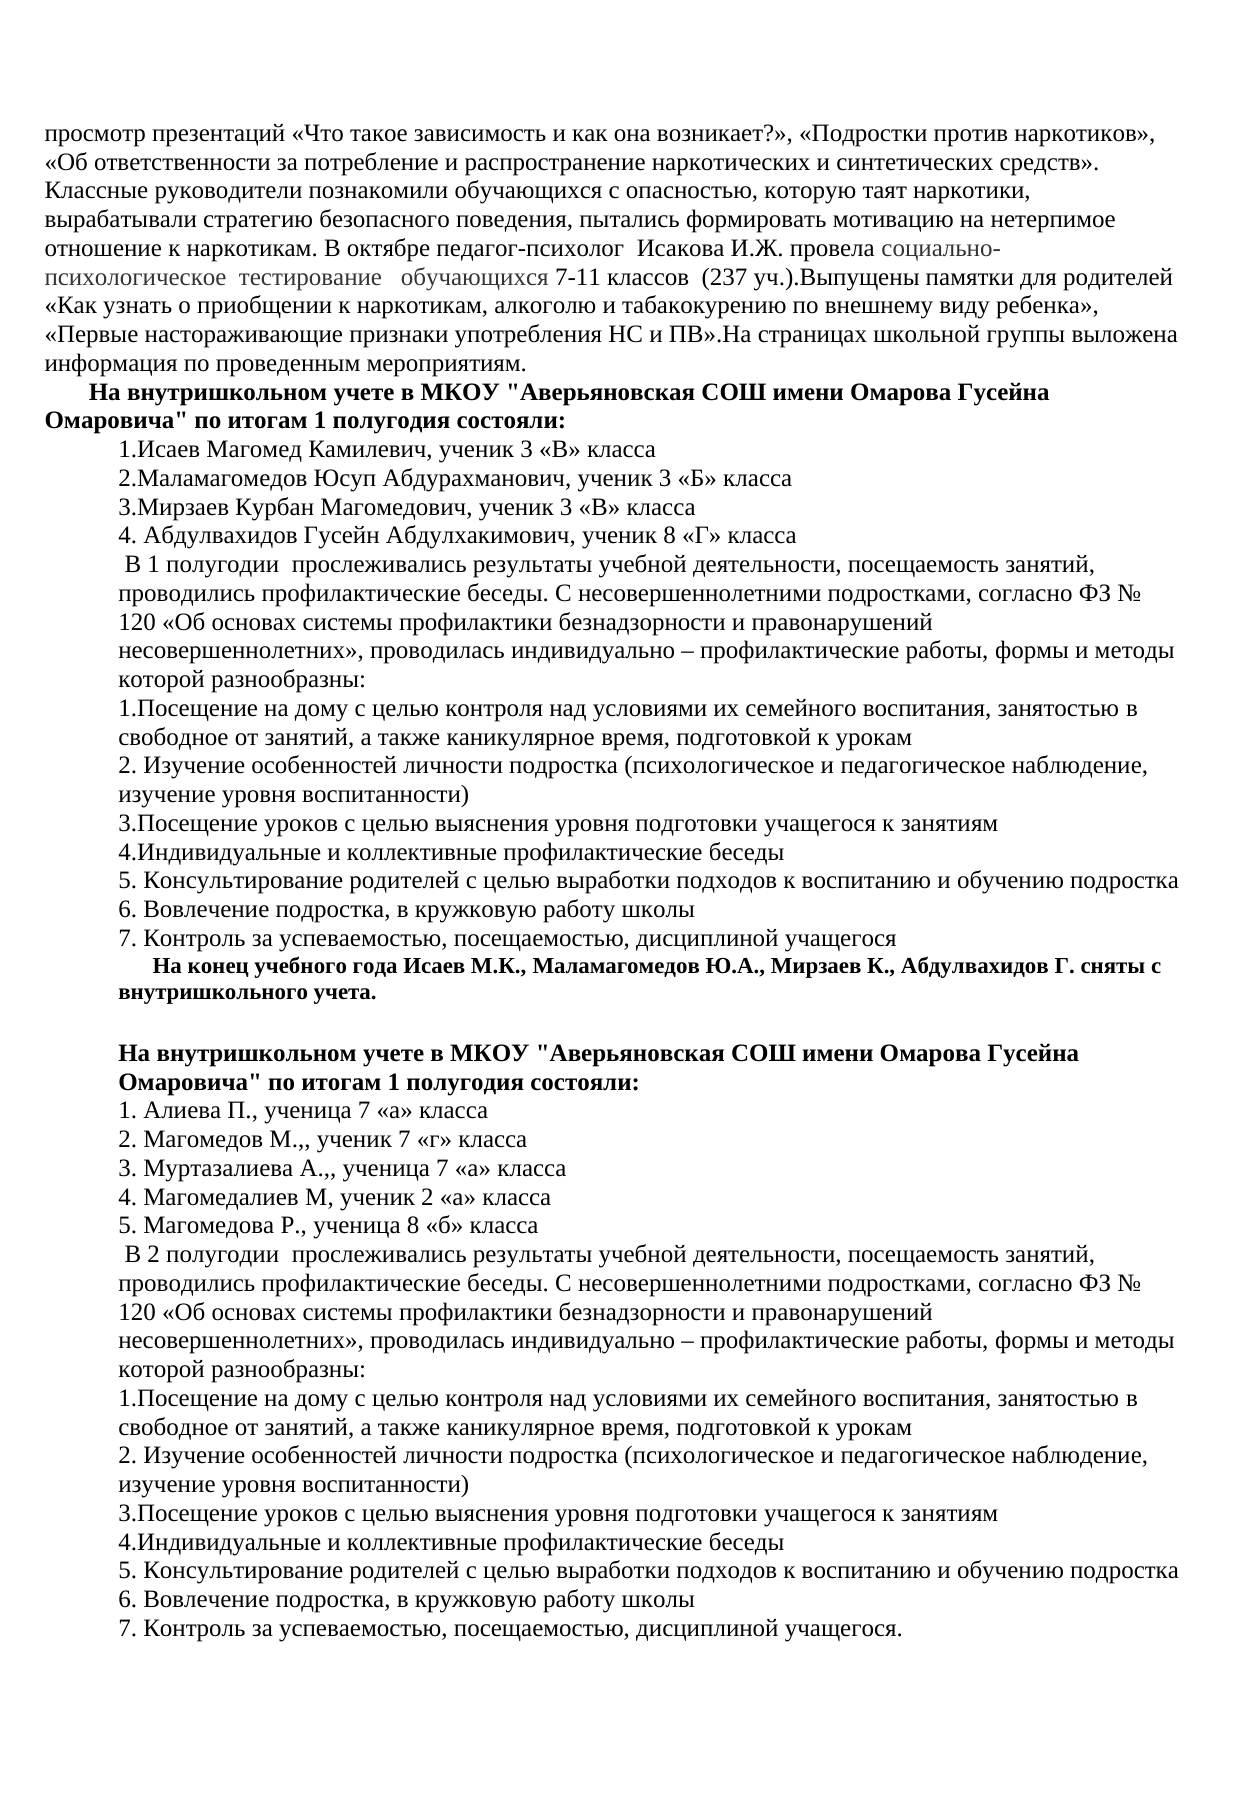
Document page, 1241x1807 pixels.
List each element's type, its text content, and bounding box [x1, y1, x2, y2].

text 1.Исаев Магомед Камилевич, ученик 3 «В» класса [118, 434, 1181, 463]
text На конец учебного года Исаев М.К., Маламагомедов Ю.А., Мирзаев К., Абдулвахидов Г. сняты с внутришкольного учета. [118, 952, 1181, 1004]
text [44, 118, 1181, 377]
text 7. Контроль за успеваемостью, посещаемостью, дисциплиной учащегося. [118, 1613, 1181, 1642]
text 4. Абдулвахидов Гусейн Абдулхакимович, ученик 8 «Г» класса [118, 521, 1181, 549]
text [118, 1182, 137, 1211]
text 2. Изучение особенностей личности подростка (психологическое и педагогическое наблюдение, изучение уровня воспитанности) [118, 751, 1181, 808]
text 1. Алиева П., ученица 7 «а» класса [252, 1096, 1181, 1124]
text 7. Контроль за успеваемостью, посещаемостью, дисциплиной учащегося [118, 923, 1181, 952]
text 3.Посещение уроков с целью выяснения уровня подготовки учащегося к занятиям [118, 1498, 1181, 1527]
text 3.Посещение уроков с целью выяснения уровня подготовки учащегося к занятиям [118, 808, 1181, 837]
text 6. Вовлечение подростка, в кружковую работу школы [118, 1584, 1181, 1613]
text 2. Изучение особенностей личности подростка (психологическое и педагогическое наблюдение, изучение уровня воспитанности) [118, 1441, 1181, 1498]
text 4. Магомедалиев М, ученик 2 «а» класса [327, 1182, 1181, 1211]
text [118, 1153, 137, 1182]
text 6. Вовлечение подростка, в кружковую работу школы [118, 894, 1181, 923]
text На внутришкольном учете в МКОУ "Аверьяновская СОШ имени Омарова Гусейна Омаровича" по итогам 1 полугодия состояли: [44, 377, 1181, 434]
text 5. Консультирование родителей с целью выработки подходов к воспитанию и обучению подростка [118, 1556, 1181, 1584]
text 1.Посещение на дому с целью контроля над условиями их семейного воспитания, занятостью в свободное от занятий, а также каникулярное время, подготовкой к урокам [118, 1383, 1181, 1441]
text 2.Маламагомедов Юсуп Абдурахманович, ученик 3 «Б» класса [118, 463, 1181, 492]
text В 2 полугодии прослеживались результаты учебной деятельности, посещаемость занятий, проводились профилактические беседы. С несовершеннолетними подростками, согласно ФЗ № 120 «Об основах системы профилактики безнадзорности и правонарушений несовершеннолетних», проводилась индивидуально – профилактические работы, формы и методы которой разнообразны: [118, 1239, 1181, 1383]
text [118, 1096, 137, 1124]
text 2. Магомедов М.,, ученик 7 «г» класса [304, 1124, 1181, 1153]
text На внутришкольном учете в МКОУ "Аверьяновская СОШ имени Омарова Гусейна Омаровича" по итогам 1 полугодия состояли: [118, 1038, 1181, 1096]
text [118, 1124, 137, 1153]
text В 1 полугодии прослеживались результаты учебной деятельности, посещаемость занятий, проводились профилактические беседы. С несовершеннолетними подростками, согласно ФЗ № 120 «Об основах системы профилактики безнадзорности и правонарушений несовершеннолетних», проводилась индивидуально – профилактические работы, формы и методы которой разнообразны: [118, 549, 1181, 693]
text 5. Консультирование родителей с целью выработки подходов к воспитанию и обучению подростка [118, 866, 1181, 894]
text 5. Магомедова Р., ученица 8 «б» класса [307, 1211, 1181, 1239]
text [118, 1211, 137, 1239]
text 3. Муртазалиева А.,, ученица 7 «а» класса [330, 1153, 1181, 1182]
text 4.Индивидуальные и коллективные профилактические беседы [118, 1527, 1181, 1556]
text 1.Посещение на дому с целью контроля над условиями их семейного воспитания, занятостью в свободное от занятий, а также каникулярное время, подготовкой к урокам [118, 693, 1181, 751]
text 4.Индивидуальные и коллективные профилактические беседы [118, 837, 1181, 866]
text 3.Мирзаев Курбан Магомедович, ученик 3 «В» класса [118, 492, 1181, 521]
